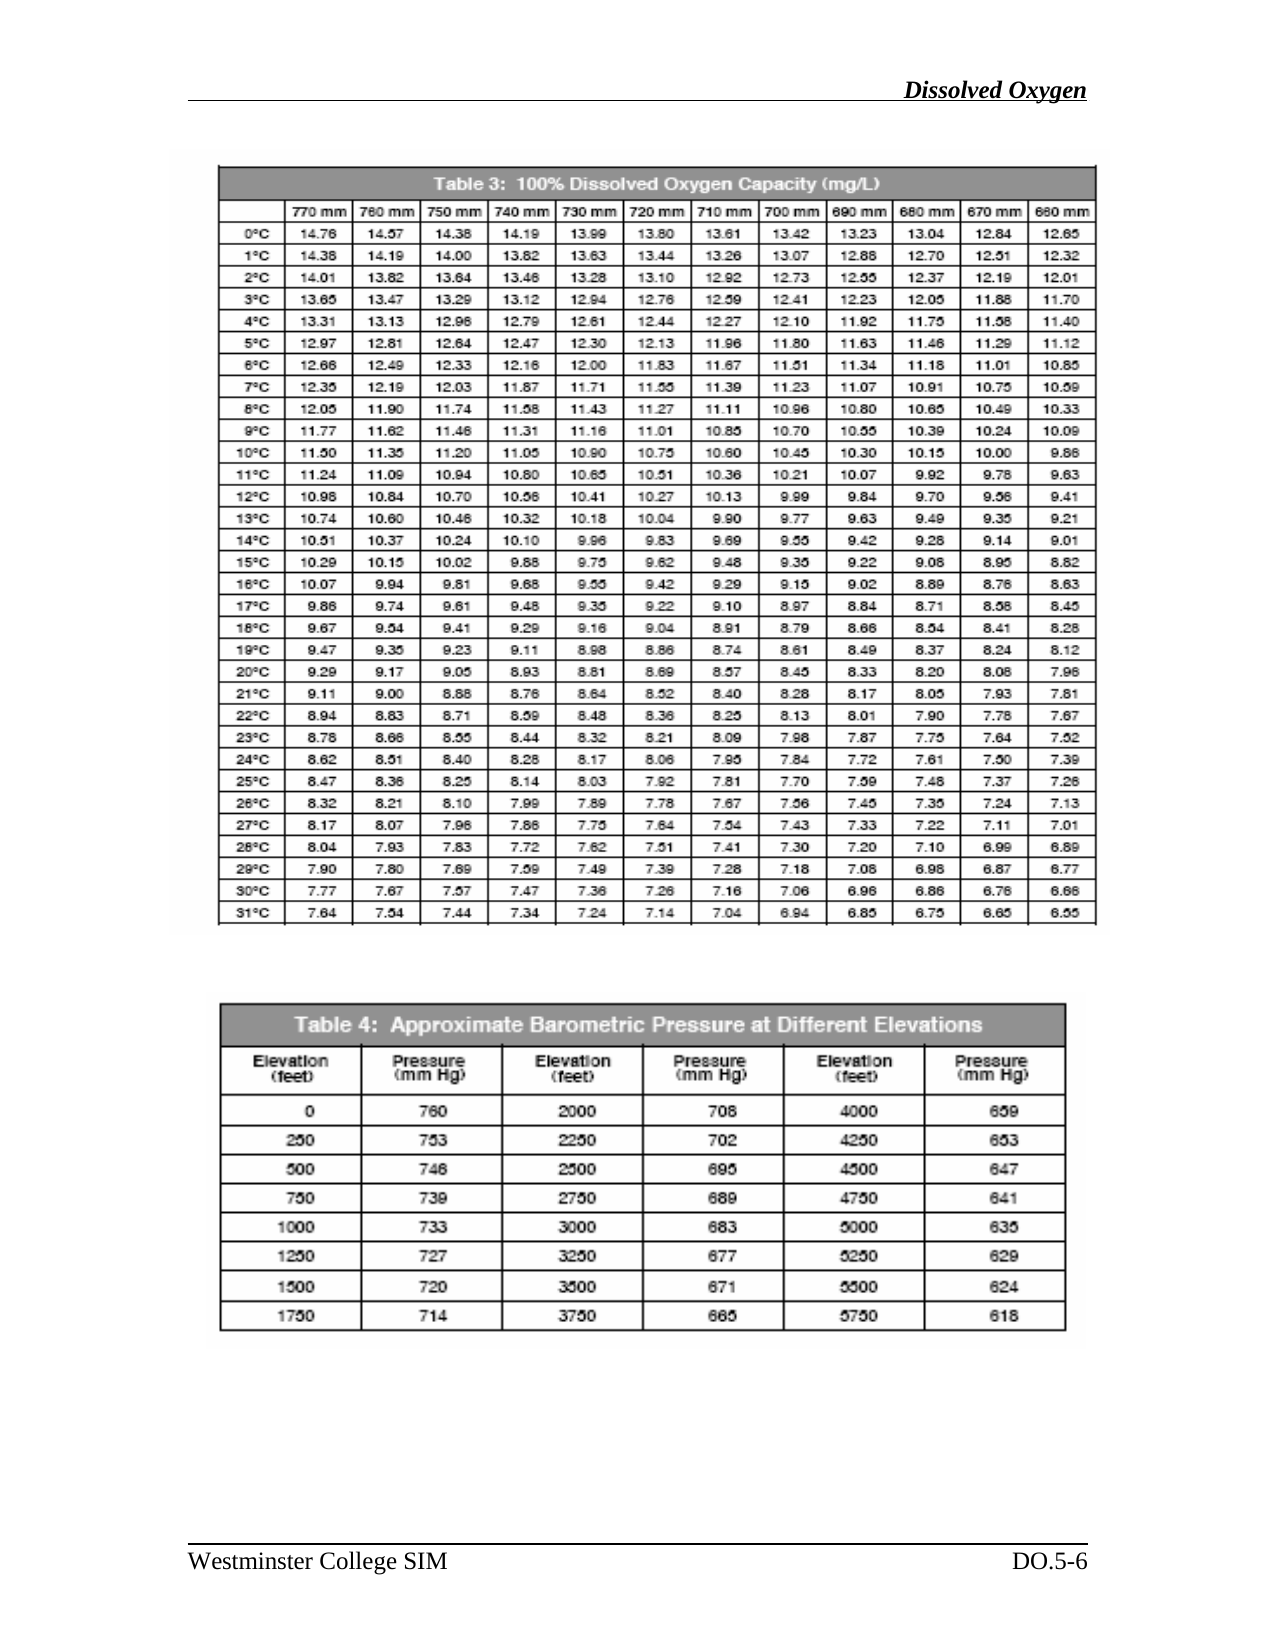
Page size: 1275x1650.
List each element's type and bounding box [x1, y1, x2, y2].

picture [206, 992, 1087, 1349]
picture [168, 149, 1111, 935]
